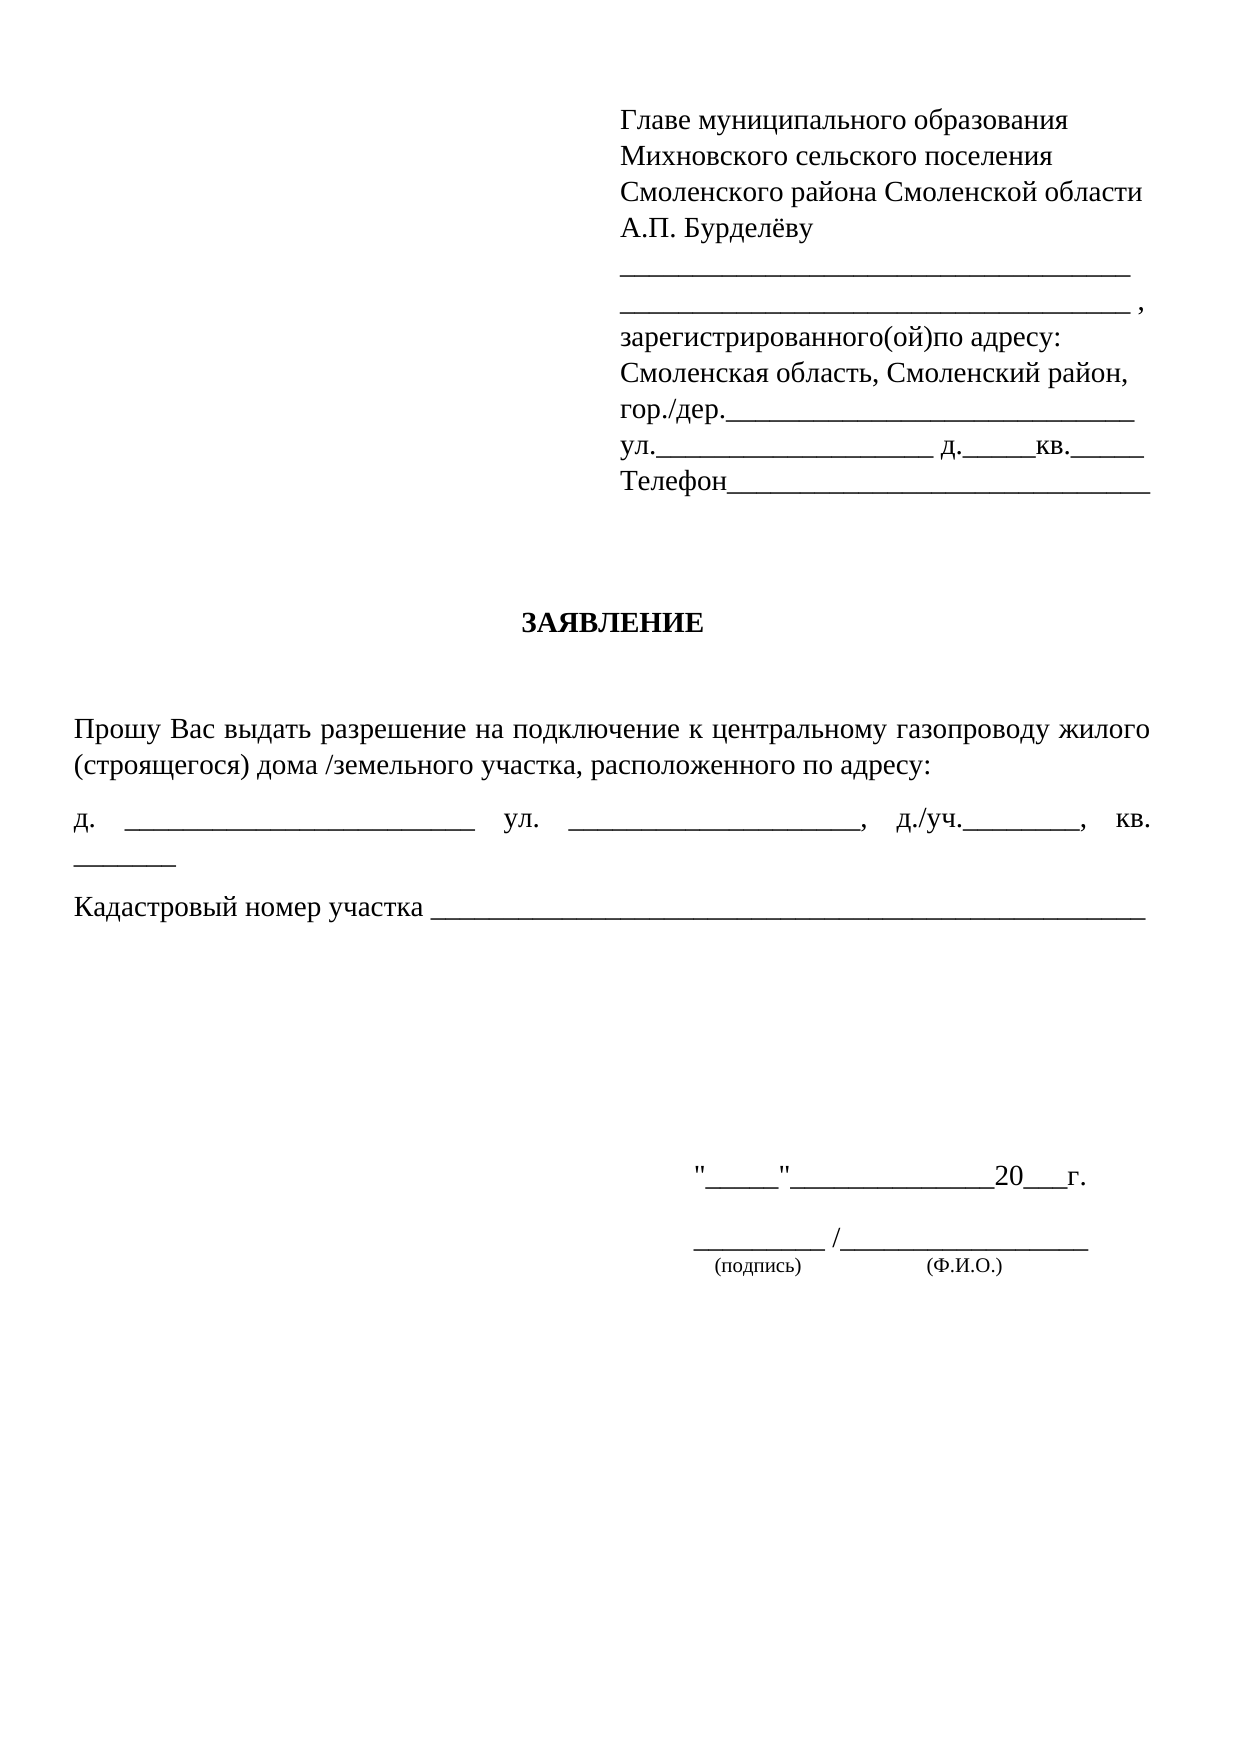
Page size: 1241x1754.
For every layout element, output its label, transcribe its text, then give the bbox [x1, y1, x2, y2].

text Кадастровый номер участка _________________________________________________ [74, 889, 1152, 922]
text ЗАЯВЛЕНИЕ [74, 605, 1152, 639]
text Телефон_____________________________ [620, 463, 1152, 497]
text А.П. Бурделёву ___________________________________ [620, 210, 1152, 280]
text Главе муниципального образования [620, 102, 1152, 135]
text _________ /_________________ [693, 1220, 1152, 1253]
text Смоленская область, Смоленский район, [620, 355, 1152, 388]
text Прошу Вас выдать разрешение на подключение к центральному газопроводу жилого (строящегося) дома /земельного участка, расположенного по адресу: [74, 711, 1152, 780]
text Смоленского района Смоленской области [620, 174, 1152, 208]
text д. ________________________ ул. ____________________, д./уч.________, кв. _______ [74, 800, 1152, 869]
text гор./дер.____________________________ [620, 391, 1152, 424]
text Михновского сельского поселения [620, 138, 1152, 172]
text зарегистрированного(ой)по адресу: [620, 319, 1152, 352]
text (подпись) (Ф.И.О.) [693, 1253, 1152, 1277]
text ___________________________________ , [620, 283, 1152, 316]
text "_____"______________20___г. [693, 1158, 1152, 1192]
text ул.___________________ д._____кв._____ [620, 427, 1152, 461]
